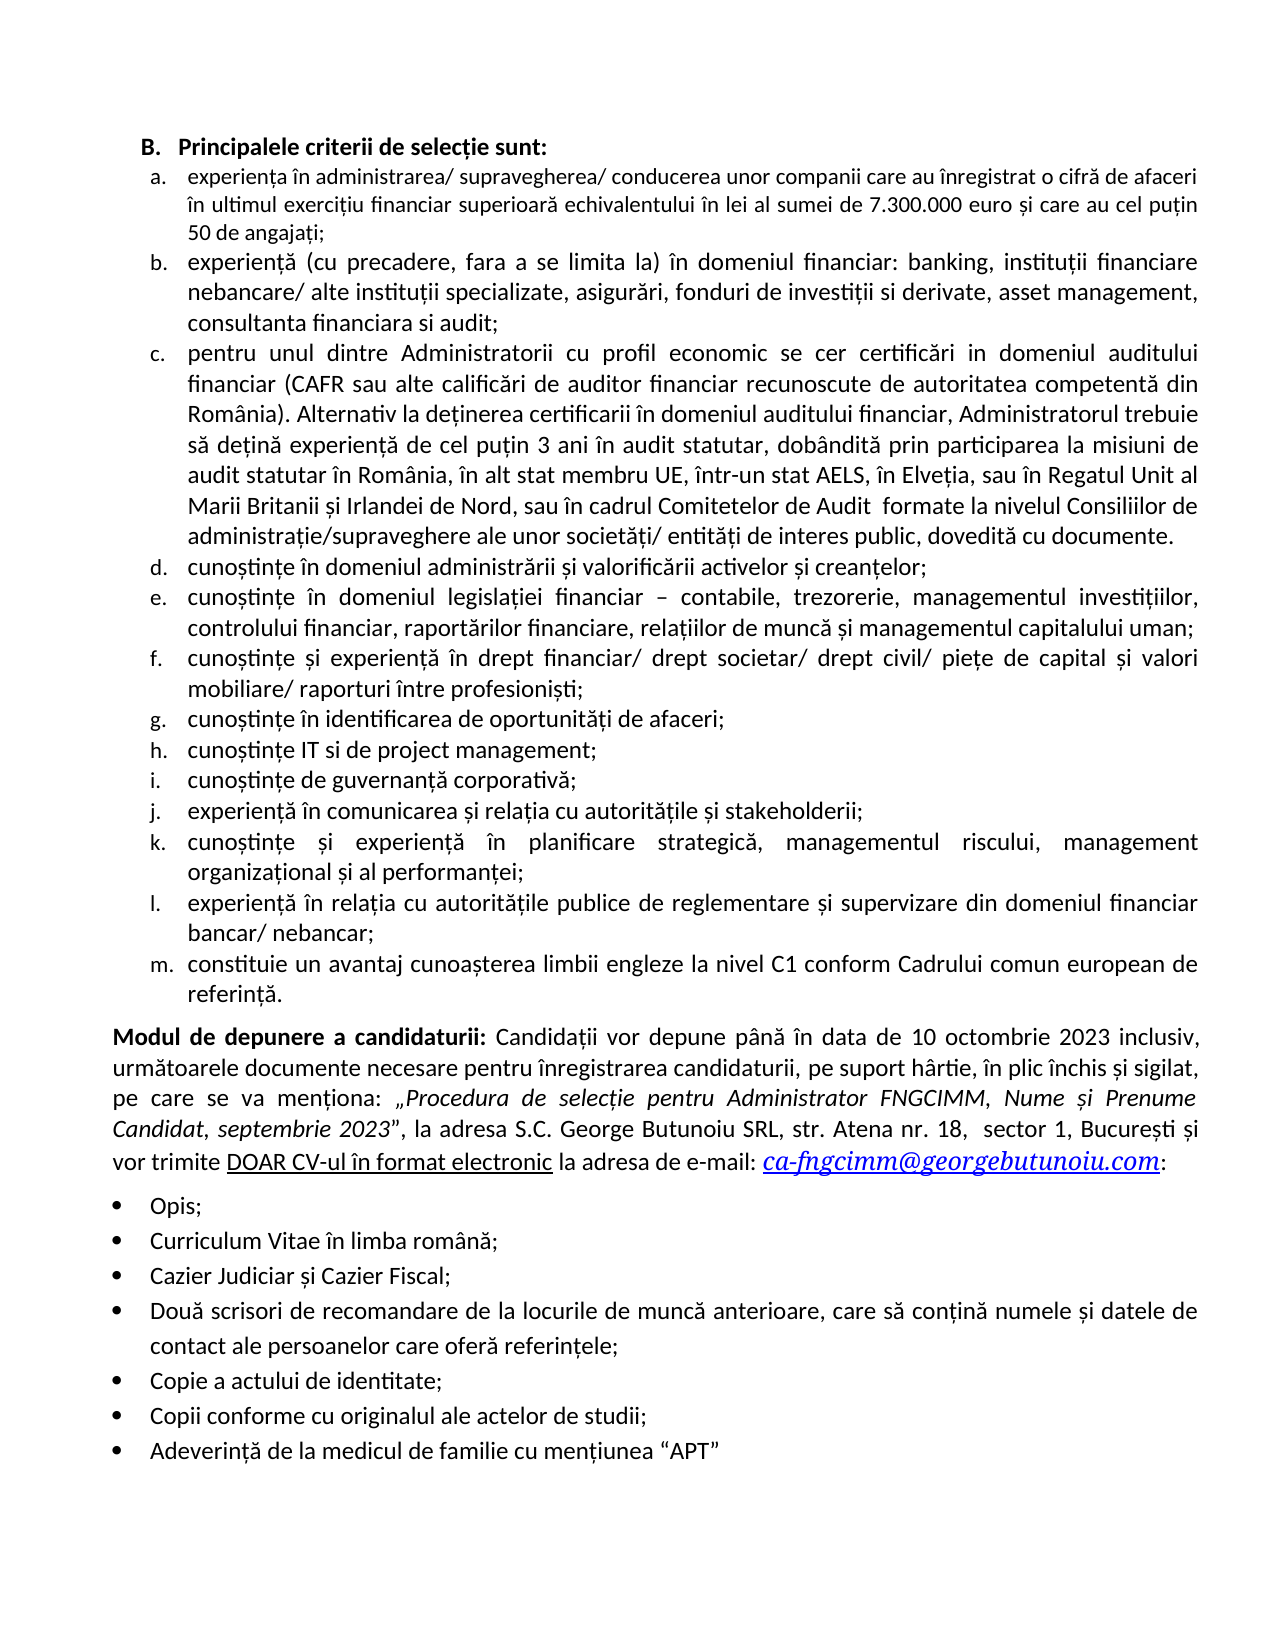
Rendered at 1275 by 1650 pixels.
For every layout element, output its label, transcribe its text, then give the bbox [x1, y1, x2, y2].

list pentru unul dintre Administratorii cu profil economic se cer certificări in domeniul auditului financiar (CAFR sau alte calificări de auditor financiar recunoscute de autoritatea competentă din România). Alternativ la deținerea certificarii în domeniul auditului financiar, Administratorul trebuie să dețină experiență de cel puțin 3 ani în audit statutar, dobândită prin participarea la misiuni de audit statutar în România, în alt stat membru UE, într-un stat AELS, în Elveția, sau în Regatul Unit al Marii Britanii și Irlandei de Nord, sau în cadrul Comitetelor de Audit formate la nivelul Consiliilor de administrație/supraveghere ale unor societăți/ entități de interes public, dovedită cu documente. [150, 337, 1200, 551]
list cunoștințe în domeniul administrării și valorificării activelor și creanțelor; [150, 551, 1200, 582]
list Două scrisori de recomandare de la locurile de muncă anterioare, care să conțină numele și datele de contact ale persoanelor care oferă referințele; [112, 1295, 1200, 1361]
list constituie un avantaj cunoașterea limbii engleze la nivel C1 conform Cadrului comun european de referință. [150, 948, 1200, 1009]
list Cazier Judiciar și Cazier Fiscal; [112, 1260, 1200, 1291]
list cunoștințe de guvernanță corporativă; [150, 765, 1200, 795]
list cunoștințe și experiență în drept financiar/ drept societar/ drept civil/ piețe de capital și valori mobiliare/ raporturi între profesioniști; [150, 643, 1200, 704]
list Principalele criterii de selecție sunt: [141, 131, 1200, 162]
list cunoștințe IT si de project management; [150, 734, 1200, 765]
list cunoștințe în identificarea de oportunități de afaceri; [150, 704, 1200, 734]
text Modul de depunere a candidaturii: Candidații vor depune până în data de 10 octombrie 2023 inclusiv, următoarele documente necesare pentru înregistrarea candidaturii, pe suport hârtie, în plic închis și sigilat, pe care se va menționa: „Procedura de selecție pentru Administrator FNGCIMM, Nume și Prenume Candidat, septembrie 2023”, la adresa S.C. George Butunoiu SRL, str. Atena nr. 18, sector 1, București și vor trimite DOAR CV-ul în format electronic la adresa de e-mail: ca-fngcimm@georgebutunoiu.com: [112, 1021, 1200, 1177]
list experiență în comunicarea și relația cu autoritățile și stakeholderii; [150, 795, 1200, 826]
list experiența în administrarea/ supravegherea/ conducerea unor companii care au înregistrat o cifră de afaceri în ultimul exercițiu financiar superioară echivalentului în lei al sumei de 7.300.000 euro și care au cel puțin 50 de angajați; [150, 162, 1200, 246]
list experiență în relația cu autoritățile publice de reglementare și supervizare din domeniul financiar bancar/ nebancar; [150, 887, 1200, 948]
list Adeverință de la medicul de familie cu mențiunea “APT” [112, 1435, 1200, 1466]
list Copii conforme cu originalul ale actelor de studii; [112, 1400, 1200, 1431]
list Curriculum Vitae în limba română; [112, 1225, 1200, 1256]
list cunoștințe în domeniul legislației financiar – contabile, trezorerie, managementul investițiilor, controlului financiar, raportărilor financiare, relațiilor de muncă și managementul capitalului uman; [150, 582, 1200, 643]
list cunoștințe și experiență în planificare strategică, managementul riscului, management organizațional și al performanței; [150, 826, 1200, 887]
list Copie a actului de identitate; [112, 1365, 1200, 1396]
list experiență (cu precadere, fara a se limita la) în domeniul financiar: banking, instituții financiare nebancare/ alte instituții specializate, asigurări, fonduri de investiții si derivate, asset management, consultanta financiara si audit; [150, 246, 1200, 337]
list Opis; [112, 1190, 1200, 1221]
